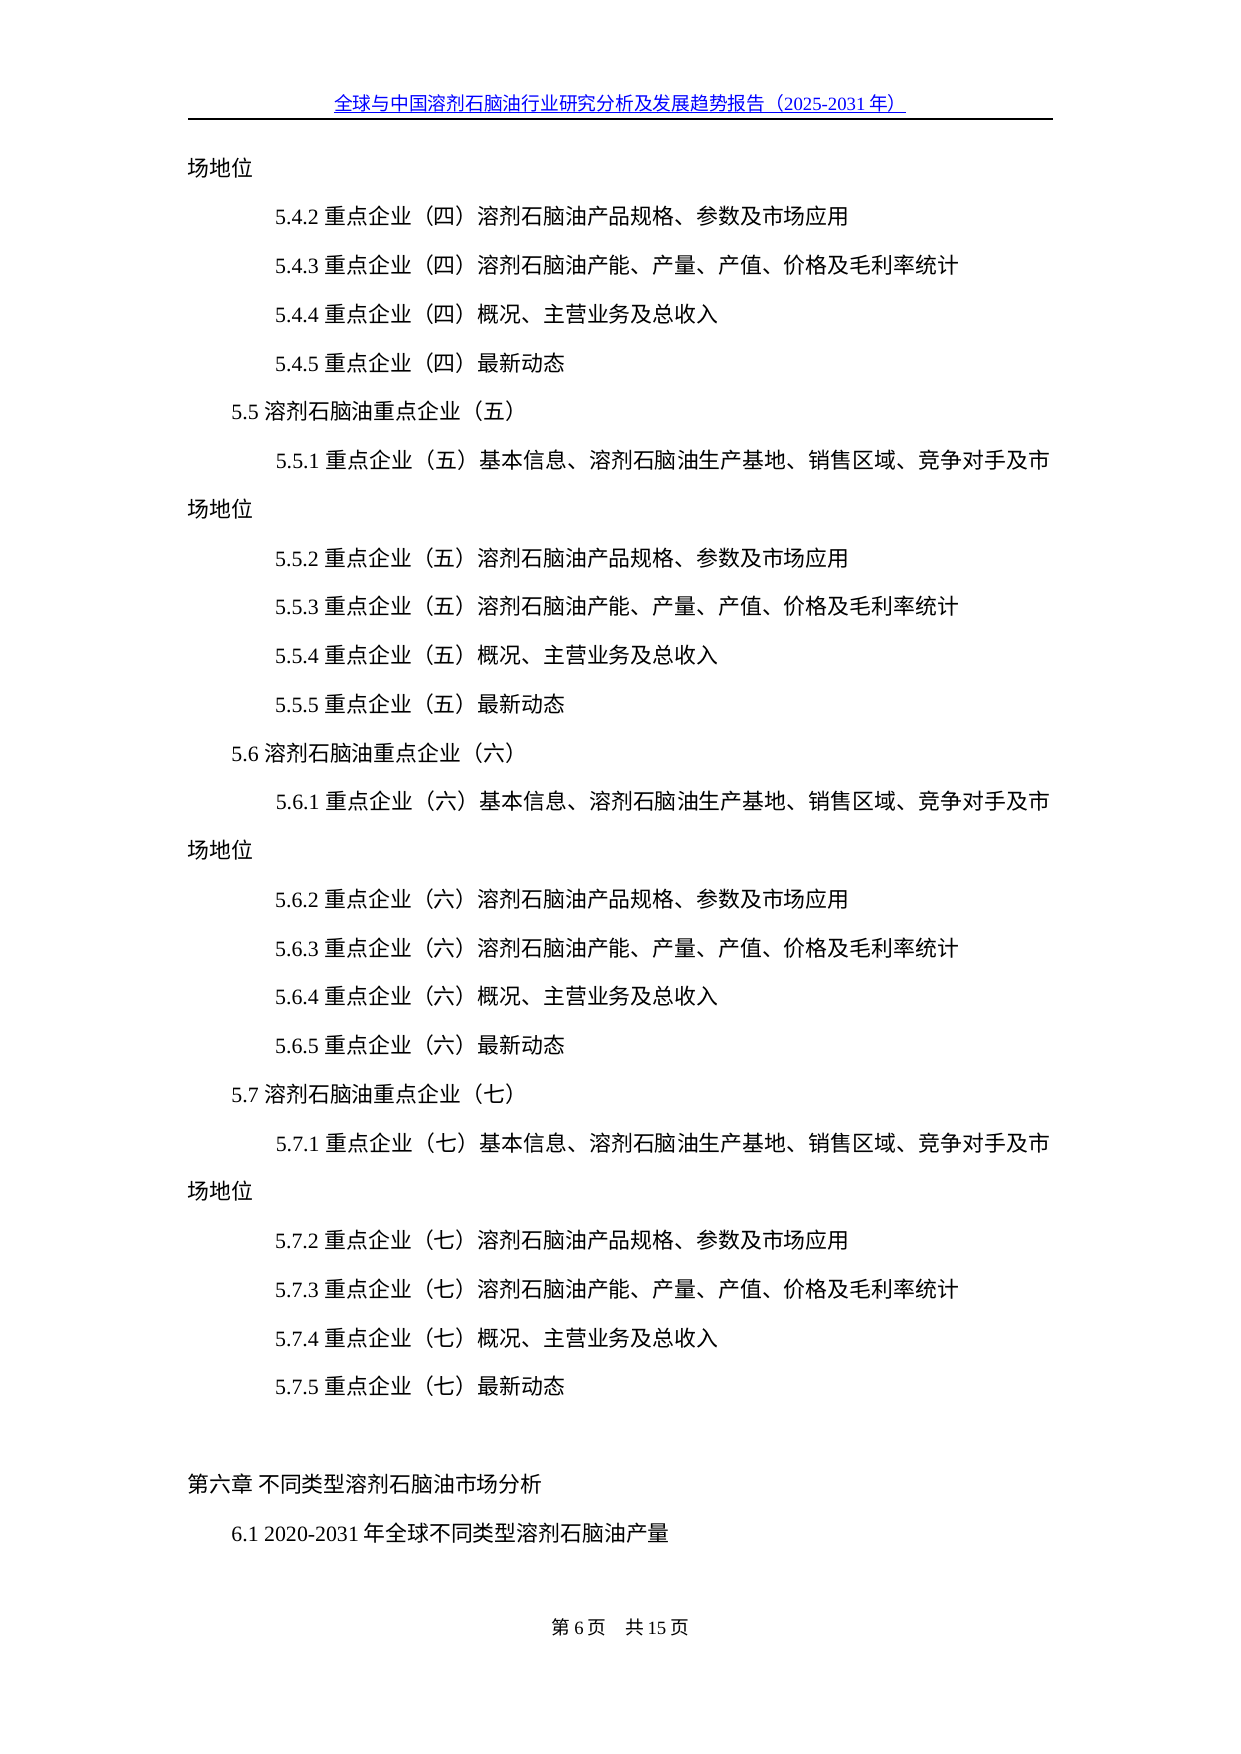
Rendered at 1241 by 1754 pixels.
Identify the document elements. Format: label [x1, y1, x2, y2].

text [187, 150, 1053, 1548]
